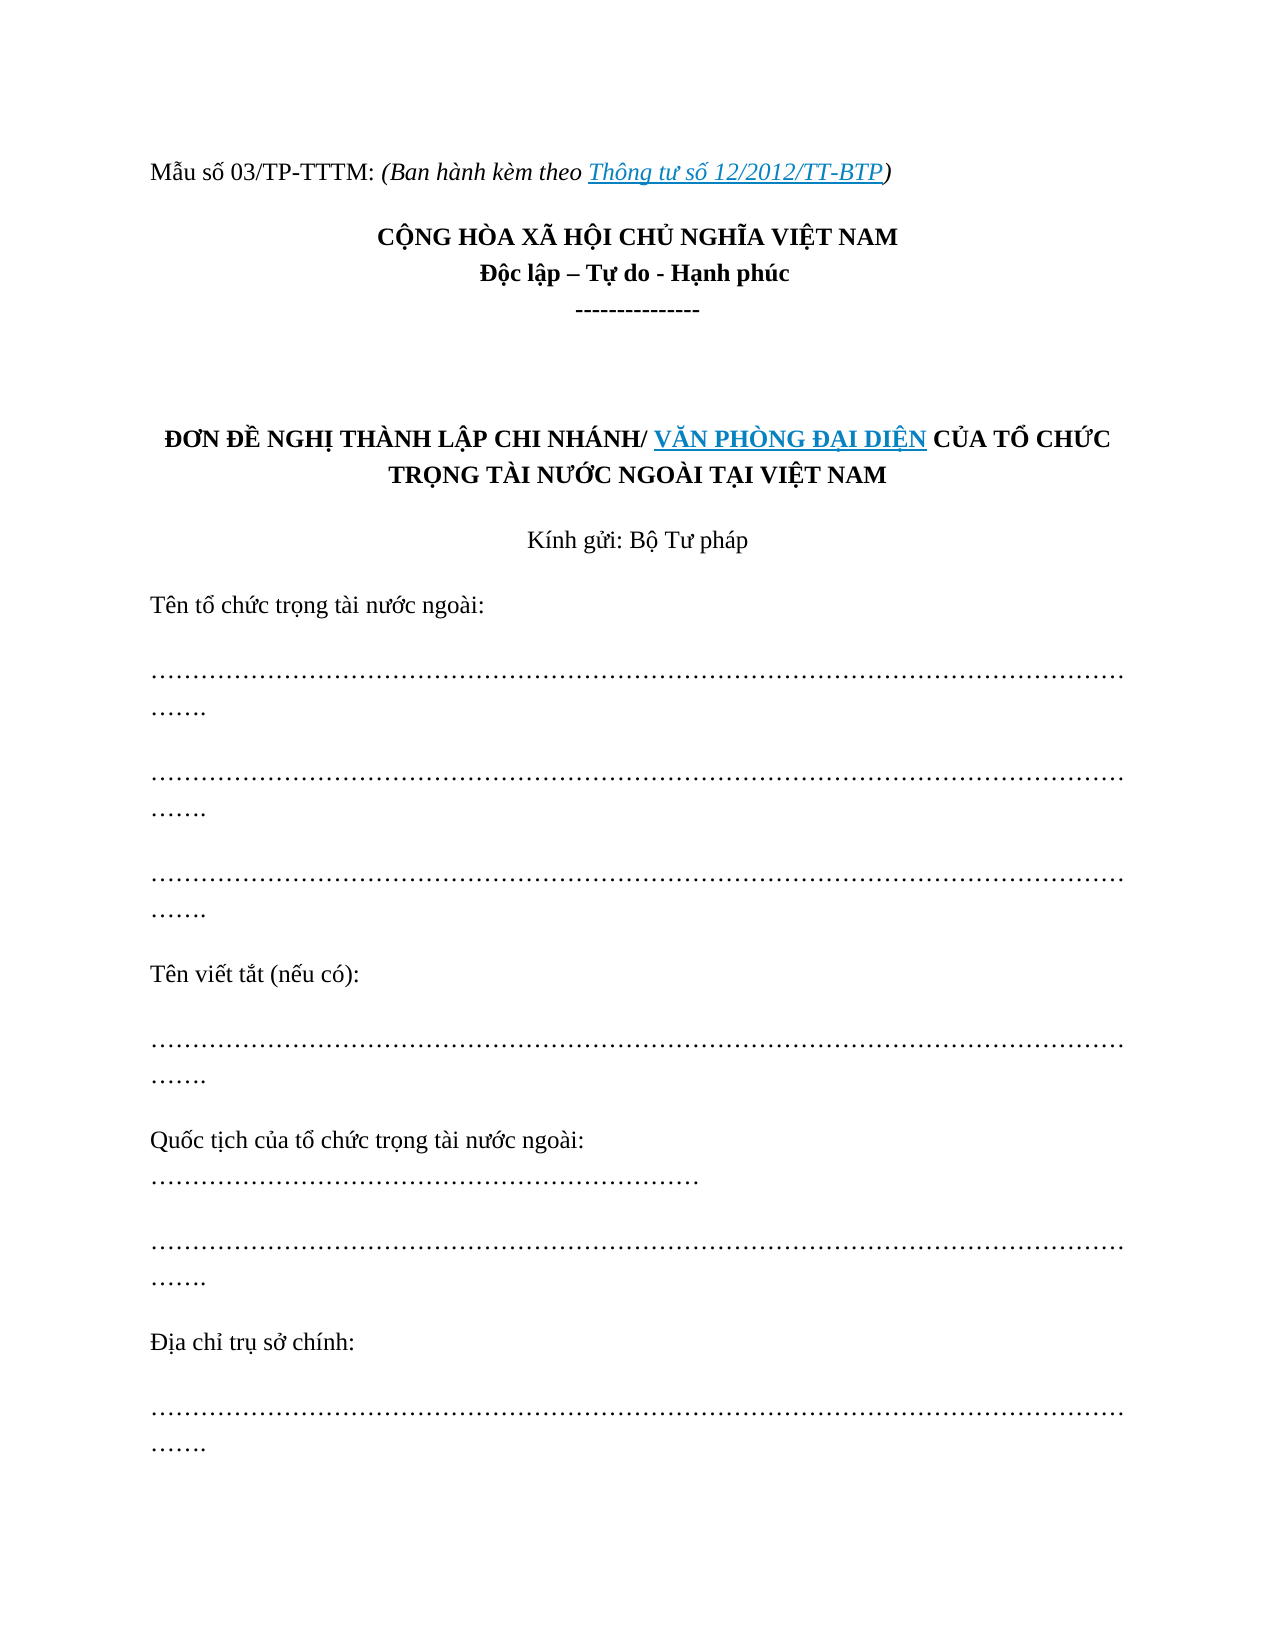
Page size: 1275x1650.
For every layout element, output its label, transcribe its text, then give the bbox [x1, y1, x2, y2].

text ĐƠN ĐỀ NGHỊ THÀNH LẬP CHI NHÁNH/ VĂN PHÒNG ĐẠI DIỆN CỦA TỔ CHỨC TRỌNG TÀI NƯỚC NGOÀI TẠI VIỆT NAM [150, 417, 1125, 489]
text Mẫu số 03/TP-TTTM: (Ban hành kèm theo Thông tư số 12/2012/TT-BTP) [150, 150, 1125, 186]
text CỘNG HÒA XÃ HỘI CHỦ NGHĨA VIỆT NAM Độc lập – Tự do - Hạnh phúc --------------- [150, 215, 1125, 323]
text Tên tổ chức trọng tài nước ngoài: [150, 583, 1125, 619]
text Tên viết tắt (nếu có): [150, 952, 1125, 987]
text Địa chỉ trụ sở chính: [150, 1320, 1125, 1356]
text ……………………………………………………………………………………………………………. [150, 749, 1125, 821]
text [150, 1385, 1125, 1457]
text Quốc tịch của tổ chức trọng tài nước ngoài:………………………………………………………… [150, 1118, 1125, 1189]
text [150, 1219, 1125, 1291]
text ……………………………………………………………………………………………………………. [150, 851, 1125, 922]
text Kính gửi: Bộ Tư pháp [150, 518, 1125, 554]
text ……………………………………………………………………………………………………………. [150, 1017, 1125, 1088]
text ……………………………………………………………………………………………………………. [150, 648, 1125, 720]
